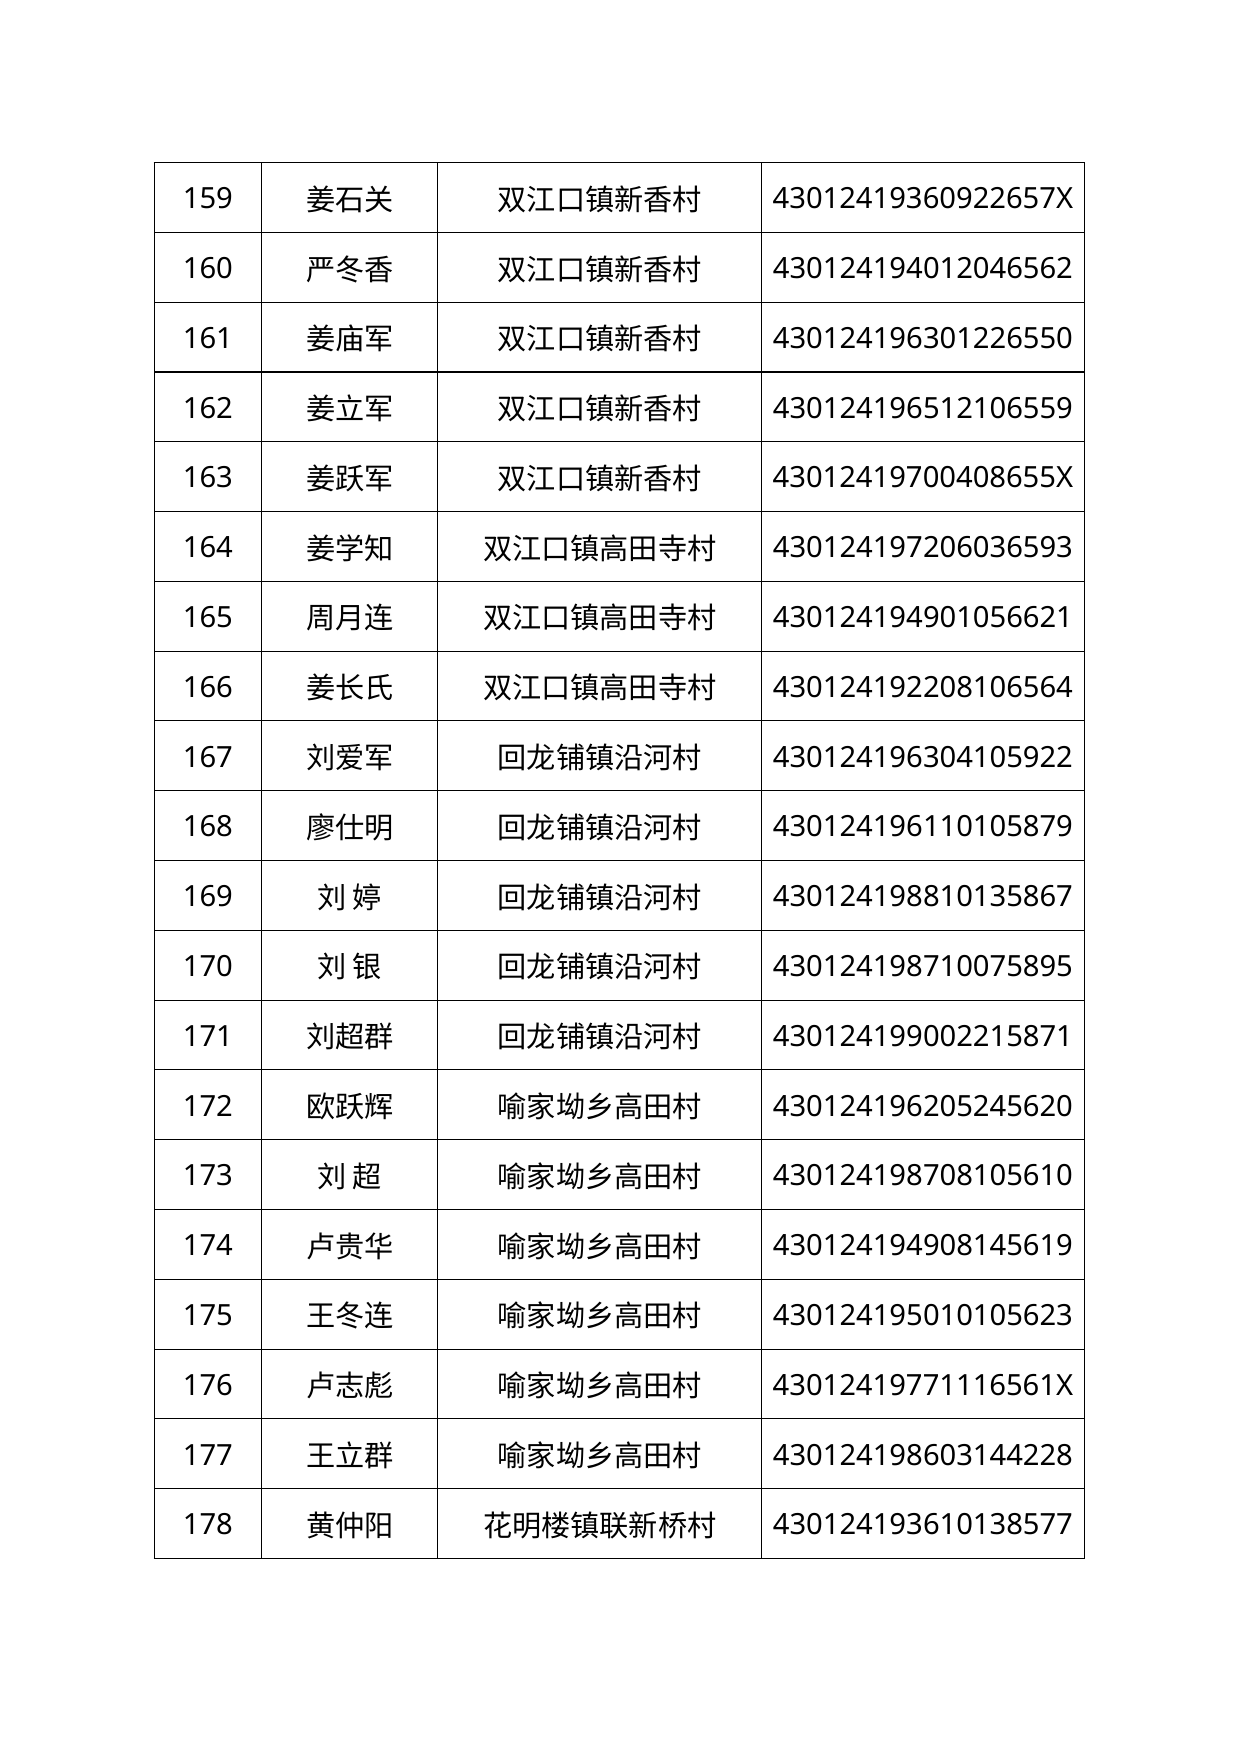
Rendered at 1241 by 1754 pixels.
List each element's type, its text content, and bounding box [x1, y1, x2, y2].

table_cell 430124198810135867 [762, 861, 1084, 930]
table_cell 回龙铺镇沿河村 [438, 721, 761, 790]
table_cell 43012419360922657X [762, 163, 1084, 232]
table_cell 172 [155, 1070, 261, 1139]
table_cell 430124193610138577 [762, 1489, 1084, 1558]
table_cell 欧跃辉 [262, 1070, 437, 1139]
table_cell 166 [155, 652, 261, 720]
table_cell 430124192208106564 [762, 652, 1084, 720]
table_cell 刘 婷 [262, 861, 437, 930]
table_cell 姜庙军 [262, 303, 437, 371]
table_cell 161 [155, 303, 261, 371]
table_cell 430124197206036593 [762, 512, 1084, 581]
table_cell 喻家坳乡高田村 [438, 1210, 761, 1279]
table_cell 双江口镇新香村 [438, 303, 761, 371]
table_cell 双江口镇新香村 [438, 442, 761, 511]
table_cell 回龙铺镇沿河村 [438, 1001, 761, 1069]
table_cell 黄仲阳 [262, 1489, 437, 1558]
table_cell 430124194012046562 [762, 233, 1084, 302]
table_cell 双江口镇高田寺村 [438, 652, 761, 720]
table_cell 双江口镇新香村 [438, 163, 761, 232]
table_cell 173 [155, 1140, 261, 1209]
table_cell 姜学知 [262, 512, 437, 581]
table_cell 159 [155, 163, 261, 232]
table_cell 160 [155, 233, 261, 302]
table_cell 王冬连 [262, 1280, 437, 1348]
table_cell 43012419700408655X [762, 442, 1084, 511]
table_cell 43012419771116561X [762, 1350, 1084, 1418]
table_cell 卢贵华 [262, 1210, 437, 1279]
table_cell 刘爱军 [262, 721, 437, 790]
table_cell 162 [155, 373, 261, 441]
table_cell 170 [155, 931, 261, 999]
table_cell 廖仕明 [262, 791, 437, 860]
table_cell 430124198603144228 [762, 1419, 1084, 1488]
table_cell 姜跃军 [262, 442, 437, 511]
table_cell 174 [155, 1210, 261, 1279]
table_cell 177 [155, 1419, 261, 1488]
table_cell 164 [155, 512, 261, 581]
table_cell 171 [155, 1001, 261, 1069]
table_cell 双江口镇新香村 [438, 373, 761, 441]
table_cell 165 [155, 582, 261, 651]
table_cell 喻家坳乡高田村 [438, 1419, 761, 1488]
table_cell 双江口镇新香村 [438, 233, 761, 302]
table_cell 169 [155, 861, 261, 930]
table_cell 喻家坳乡高田村 [438, 1070, 761, 1139]
table_cell 姜石关 [262, 163, 437, 232]
table_cell 430124195010105623 [762, 1280, 1084, 1348]
table_cell 430124198710075895 [762, 931, 1084, 999]
table_cell 卢志彪 [262, 1350, 437, 1418]
table_cell 花明楼镇联新桥村 [438, 1489, 761, 1558]
table_cell 姜立军 [262, 373, 437, 441]
table_cell 430124198708105610 [762, 1140, 1084, 1209]
table_cell 430124196512106559 [762, 373, 1084, 441]
table_cell 167 [155, 721, 261, 790]
table_cell 430124196110105879 [762, 791, 1084, 860]
table_cell 刘 超 [262, 1140, 437, 1209]
table_cell 刘超群 [262, 1001, 437, 1069]
table_cell 姜长氏 [262, 652, 437, 720]
table_cell 回龙铺镇沿河村 [438, 931, 761, 999]
table_cell 刘 银 [262, 931, 437, 999]
table_cell 430124196304105922 [762, 721, 1084, 790]
table_cell 王立群 [262, 1419, 437, 1488]
table_cell 175 [155, 1280, 261, 1348]
table_cell 回龙铺镇沿河村 [438, 791, 761, 860]
table_cell 430124194901056621 [762, 582, 1084, 651]
table_cell 周月连 [262, 582, 437, 651]
table_cell 163 [155, 442, 261, 511]
table_cell 严冬香 [262, 233, 437, 302]
table_cell 喻家坳乡高田村 [438, 1280, 761, 1348]
table_cell 喻家坳乡高田村 [438, 1350, 761, 1418]
table_cell 喻家坳乡高田村 [438, 1140, 761, 1209]
table_cell 176 [155, 1350, 261, 1418]
table_cell 回龙铺镇沿河村 [438, 861, 761, 930]
table_cell 430124196301226550 [762, 303, 1084, 371]
table_cell 双江口镇高田寺村 [438, 582, 761, 651]
table_cell 168 [155, 791, 261, 860]
table_cell 178 [155, 1489, 261, 1558]
table_cell 430124199002215871 [762, 1001, 1084, 1069]
table_cell 双江口镇高田寺村 [438, 512, 761, 581]
table_cell 430124194908145619 [762, 1210, 1084, 1279]
table_cell 430124196205245620 [762, 1070, 1084, 1139]
